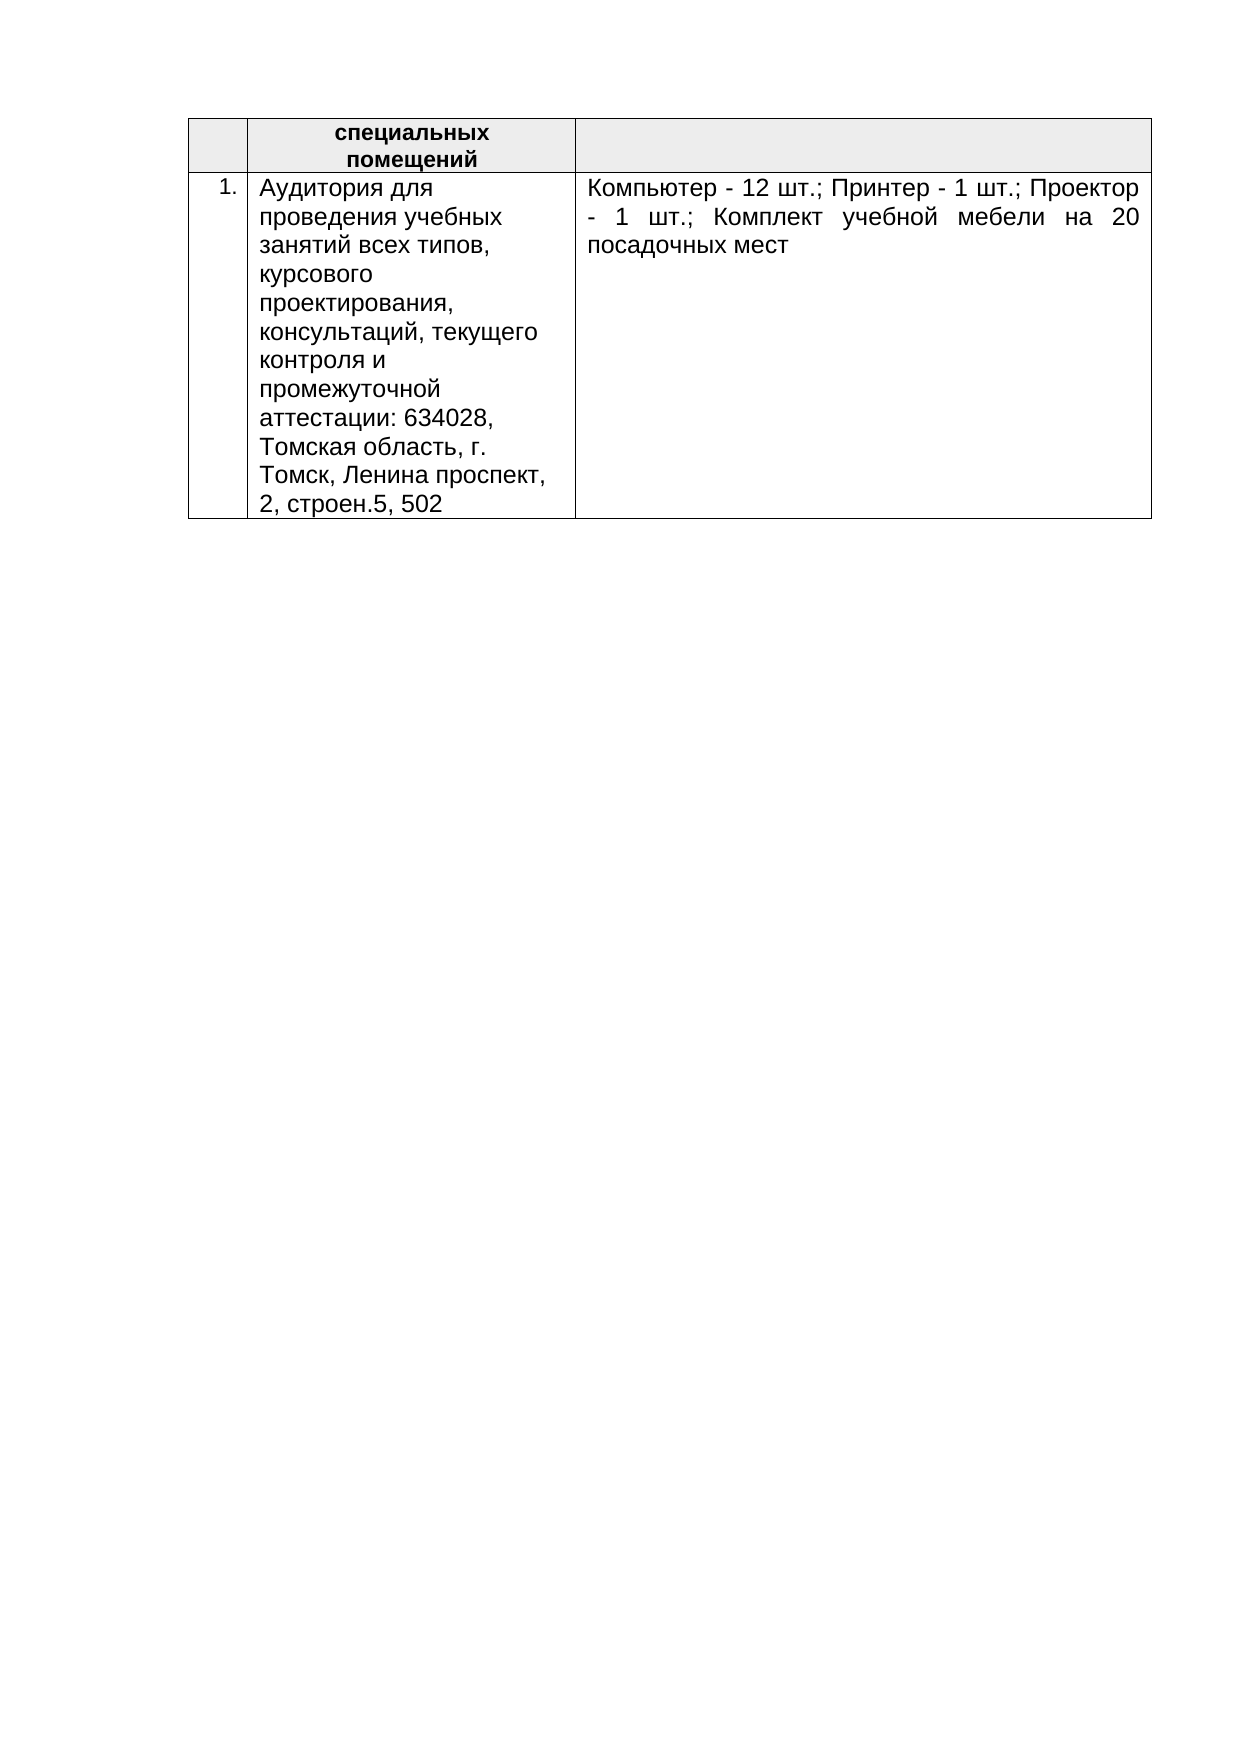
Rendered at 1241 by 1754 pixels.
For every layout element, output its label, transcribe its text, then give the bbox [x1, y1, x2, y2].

table_cell [189, 173, 247, 518]
table_header № [189, 119, 247, 172]
table_cell Аудитория для проведения учебных занятий всех типов, курсового проектирования, консультаций, текущего контроля и промежуточной аттестации: 634028, Томская область, г. Томск, Ленина проспект, 2, строен.5, 502 [248, 173, 575, 518]
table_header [248, 119, 575, 172]
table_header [576, 119, 1151, 172]
table_cell Компьютер - 12 шт.; Принтер - 1 шт.; Проектор - 1 шт.; Комплект учебной мебели на 20 посадочных мест [576, 173, 1151, 518]
